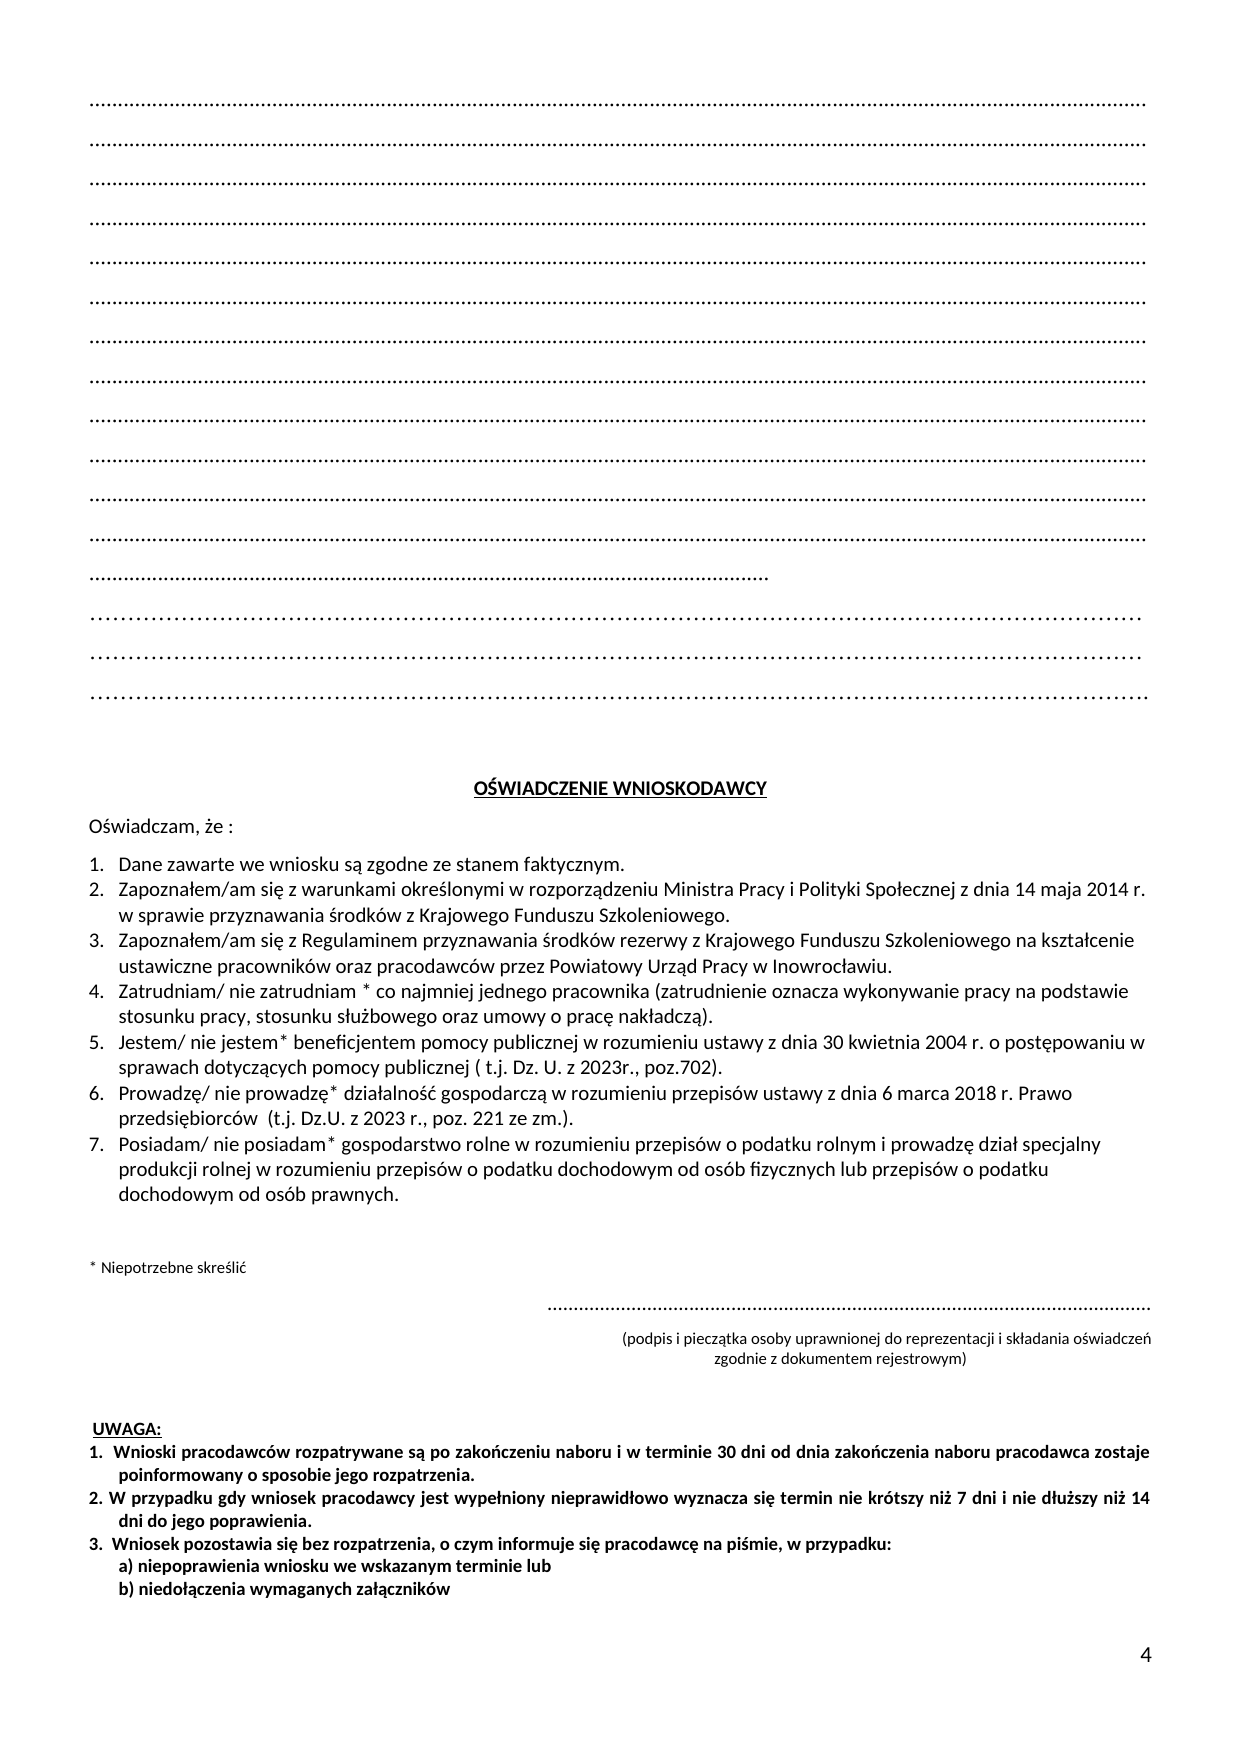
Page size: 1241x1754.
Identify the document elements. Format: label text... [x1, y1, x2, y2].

list Zatrudniam/ nie zatrudniam * co najmniej jednego pracownika (zatrudnienie oznacza wykonywanie pracy na podstawie stosunku pracy, stosunku służbowego oraz umowy o pracę nakładczą). [89, 978, 1152, 1029]
text zgodnie z dokumentem rejestrowym) [89, 1348, 1152, 1369]
list Zapoznałem/am się z Regulaminem przyznawania środków rezerwy z Krajowego Funduszu Szkoleniowego na kształcenie ustawiczne pracowników oraz pracodawców przez Powiatowy Urząd Pracy w Inowrocławiu. [89, 927, 1152, 978]
text * Niepotrzebne skreślić [89, 1257, 1152, 1278]
text b) niedołączenia wymaganych załączników [118, 1578, 1152, 1601]
text OŚWIADCZENIE WNIOSKODAWCY [89, 775, 1152, 801]
text Oświadczam, że : [89, 813, 1152, 839]
list Posiadam/ nie posiadam* gospodarstwo rolne w rozumieniu przepisów o podatku rolnym i prowadzę dział specjalny produkcji rolnej w rozumieniu przepisów o podatku dochodowym od osób fizycznych lub przepisów o podatku dochodowym od osób prawnych. [89, 1131, 1152, 1207]
list Prowadzę/ nie prowadzę* działalność gospodarczą w rozumieniu przepisów ustawy z dnia 6 marca 2018 r. Prawo przedsiębiorców (t.j. Dz.U. z 2023 r., poz. 221 ze zm.). [89, 1080, 1152, 1131]
text UWAGA: [89, 1417, 1152, 1440]
text ………………………………………………………………………………………………………………………………………………………………………………………………………………………………………………………………………………………………………………………………………………………………………………. [89, 599, 1152, 704]
text ................................................................................................................... [89, 1290, 1152, 1316]
list Dane zawarte we wniosku są zgodne ze stanem faktycznym. [89, 851, 1152, 877]
text 2. W przypadku gdy wniosek pracodawcy jest wypełniony nieprawidłowo wyznacza się termin nie krótszy niż 7 dni i nie dłuższy niż 14 dni do jego poprawienia. [89, 1486, 1152, 1532]
list Zapoznałem/am się z warunkami określonymi w rozporządzeniu Ministra Pracy i Polityki Społecznej z dnia 14 maja 2014 r. w sprawie przyznawania środków z Krajowego Funduszu Szkoleniowego. [89, 877, 1152, 927]
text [89, 86, 1152, 586]
text a) niepoprawienia wniosku we wskazanym terminie lub [118, 1555, 1152, 1578]
list Jestem/ nie jestem* beneficjentem pomocy publicznej w rozumieniu ustawy z dnia 30 kwietnia 2004 r. o postępowaniu w sprawach dotyczących pomocy publicznej ( t.j. Dz. U. z 2023r., poz.702). [89, 1029, 1152, 1080]
text 3. Wniosek pozostawia się bez rozpatrzenia, o czym informuje się pracodawcę na piśmie, w przypadku: [89, 1532, 1152, 1555]
text 1. Wnioski pracodawców rozpatrywane są po zakończeniu naboru i w terminie 30 dni od dnia zakończenia naboru pracodawca zostaje poinformowany o sposobie jego rozpatrzenia. [89, 1440, 1152, 1486]
text (podpis i pieczątka osoby uprawnionej do reprezentacji i składania oświadczeń [89, 1328, 1152, 1348]
